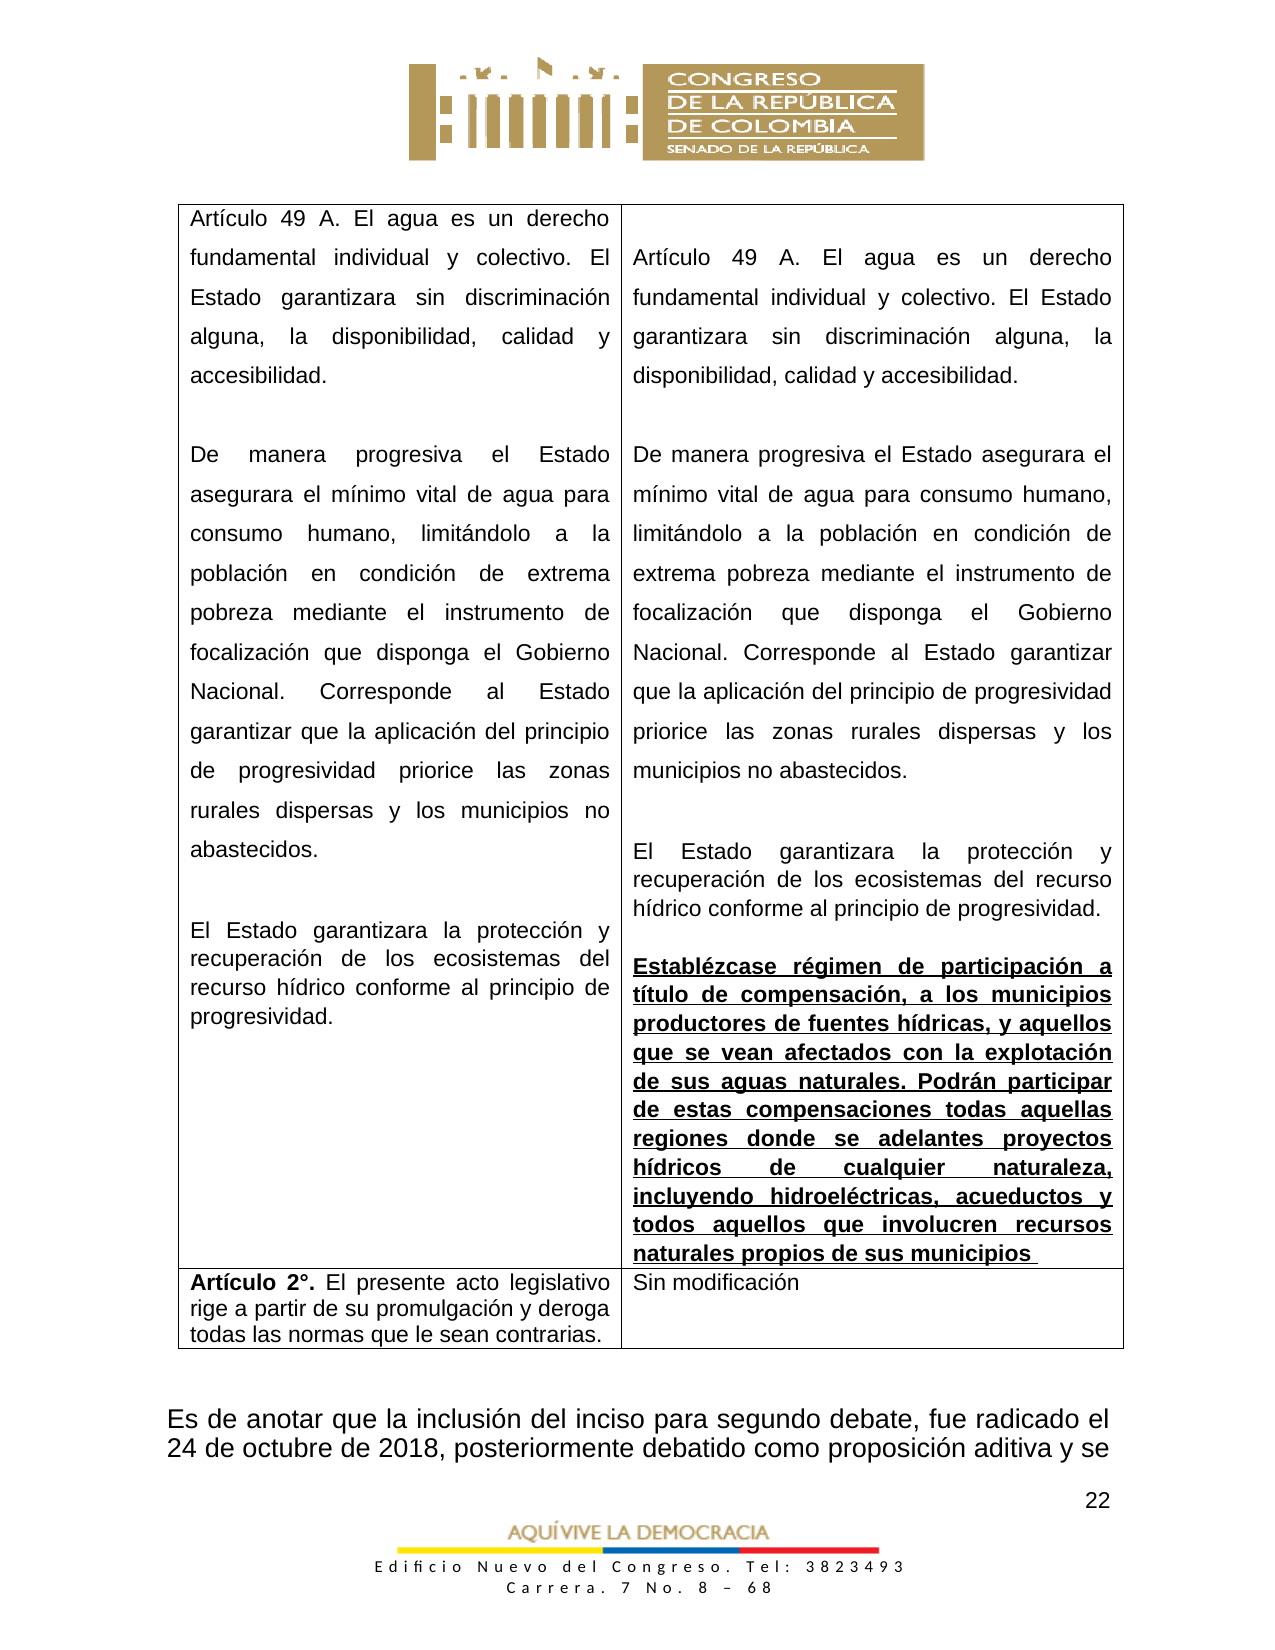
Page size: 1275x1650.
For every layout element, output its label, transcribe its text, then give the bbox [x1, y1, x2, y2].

picture [382, 1513, 895, 1557]
table_cell Sin modificación [622, 1269, 1123, 1347]
table_cell Artículo 2°. El presente acto legislativo rige a partir de su promulgación y deroga todas las normas que le sean contrarias. [179, 1269, 621, 1347]
picture [409, 56, 925, 161]
